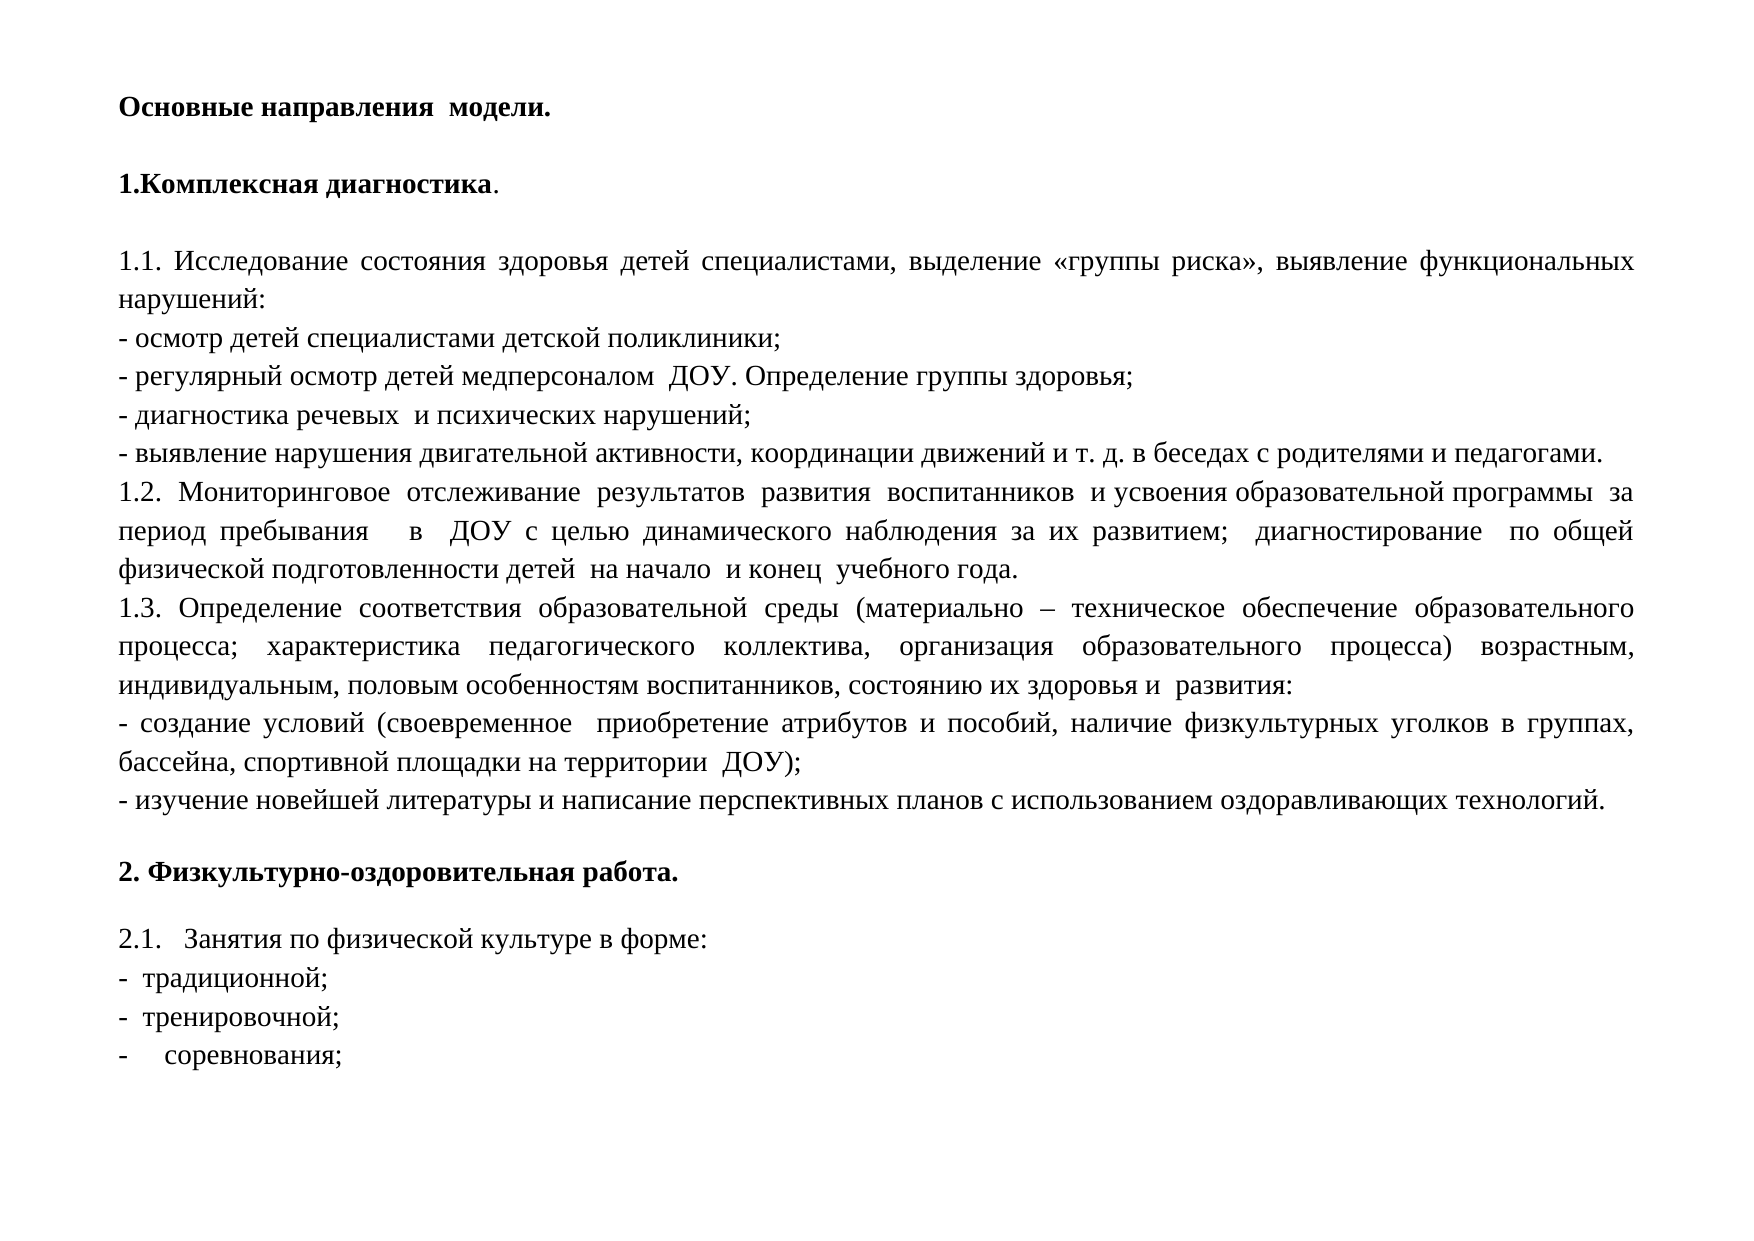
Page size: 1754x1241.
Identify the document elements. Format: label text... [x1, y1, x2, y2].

text - создание условий (своевременное приобретение атрибутов и пособий, наличие физкультурных уголков в группах, бассейна, спортивной площадки на территории ДОУ); [118, 705, 1636, 777]
text Основные направления модели. [118, 89, 1636, 122]
text 2.1. Занятия по физической культуре в форме: [118, 922, 1636, 955]
text - изучение новейшей литературы и написание перспективных планов с использованием оздоравливающих технологий. [118, 782, 1636, 816]
text - выявление нарушения двигательной активности, координации движений и т. д. в беседах с родителями и педагогами. [118, 436, 1636, 469]
text 1.3. Определение соответствия образовательной среды (материально – техническое обеспечение образовательного процесса; характеристика педагогического коллектива, организация образовательного процесса) возрастным, индивидуальным, половым особенностям воспитанников, состоянию их здоровья и развития: [118, 590, 1636, 700]
text 2. Физкультурно-оздоровительная работа. [118, 854, 1636, 888]
text - диагностика речевых и психических нарушений; [118, 397, 1636, 431]
text 1.Комплексная диагностика. [118, 166, 1636, 199]
text - регулярный осмотр детей медперсоналом ДОУ. Определение группы здоровья; [118, 358, 1636, 392]
text - традиционной; [118, 960, 1636, 994]
text 1.2. Мониторинговое отслеживание результатов развития воспитанников и усвоения образовательной программы за период пребывания в ДОУ с целью динамического наблюдения за их развитием; диагностирование по общей физической подготовленности детей на начало и конец учебного года. [118, 474, 1636, 585]
text 1.1. Исследование состояния здоровья детей специалистами, выделение «группы риска», выявление функциональных нарушений: [118, 243, 1636, 315]
text - соревнования; [118, 1037, 1636, 1071]
text - осмотр детей специалистами детской поликлиники; [118, 320, 1636, 353]
text - тренировочной; [118, 999, 1636, 1032]
